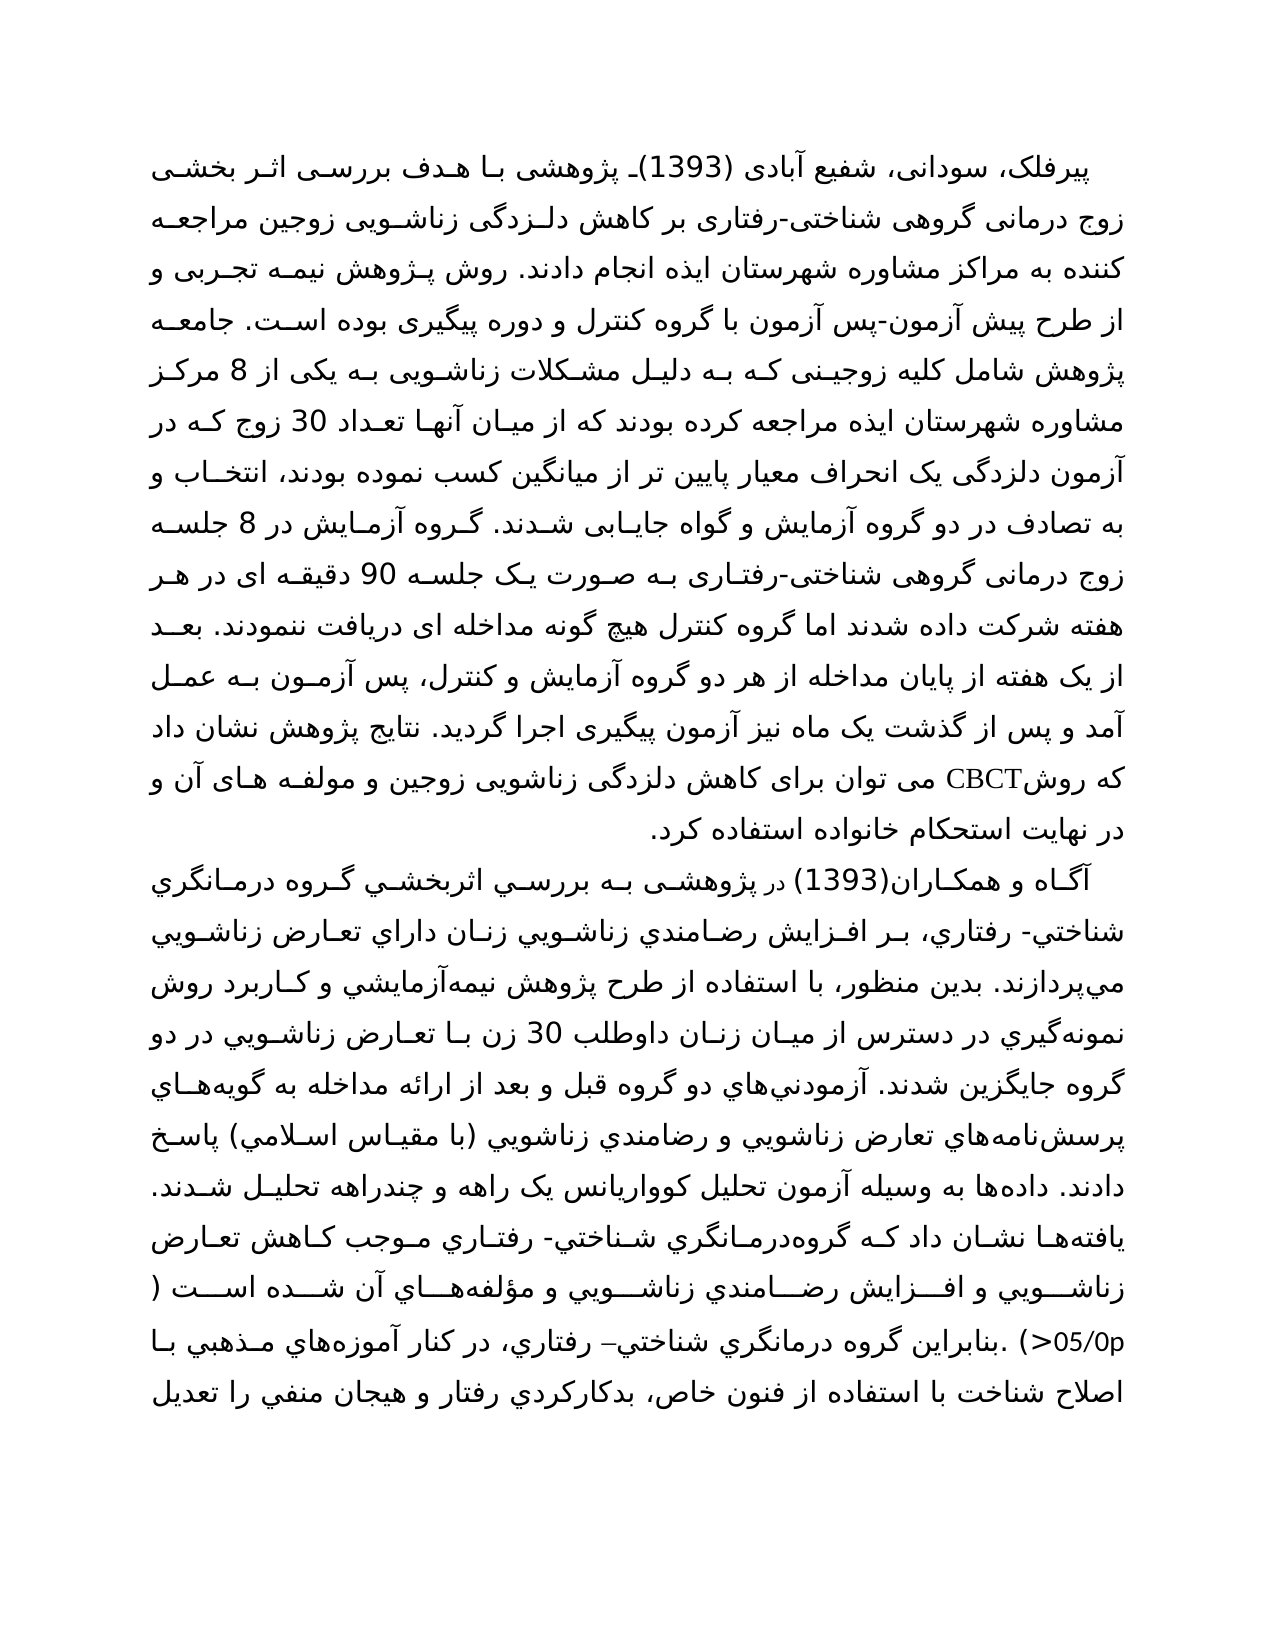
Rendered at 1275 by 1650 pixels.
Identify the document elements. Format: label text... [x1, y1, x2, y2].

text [150, 863, 1125, 1409]
text پیرفلک، سودانی، شفیع آبادی (1393) پژوهشی با هدف بررسی اثر بخشی زوج درمانی گروهی شناختی-رفتاری بر کاهش دلزدگی زناشویی زوجین مراجعه کننده به مراکز مشاوره شهرستان ایذه انجام دادند. روش پژوهش نیمه تجربی و از طرح پیش آزمون-پس آزمون با گروه کنترل و دوره پیگیری بوده است. جامعه پژوهش شامل کلیه زوجینی که به دلیل مشکلات زناشویی به یکی از 8 مرکز مشاوره شهرستان ایذه مراجعه کرده بودند که از میان آنها تعداد 30 زوج که در آزمون دلزدگی یک انحراف معیار پایین تر از میانگین کسب نموده بودند، انتخاب و به تصادف در دو گروه آزمایش و گواه جایابی شدند. گروه آزمایش در 8 جلسه زوج درمانی گروهی شناختی-رفتاری به صورت یک جلسه 90 دقیقه ای در هر هفته شرکت داده شدند اما گروه کنترل هیچ گونه مداخله ای دریافت ننمودند. بعد از یک هفته از پایان مداخله از هر دو گروه آزمایش و کنترل، پس آزمون به عمل آمد و پس از گذشت یک ماه نیز آزمون پیگیری اجرا گردید. نتایج پژوهش نشان داد که روشCBCT می توان برای کاهش دلزدگی زناشویی زوجین و مولفه های آن و در نهایت استحکام خانواده استفاده کرد. [150, 150, 1125, 846]
